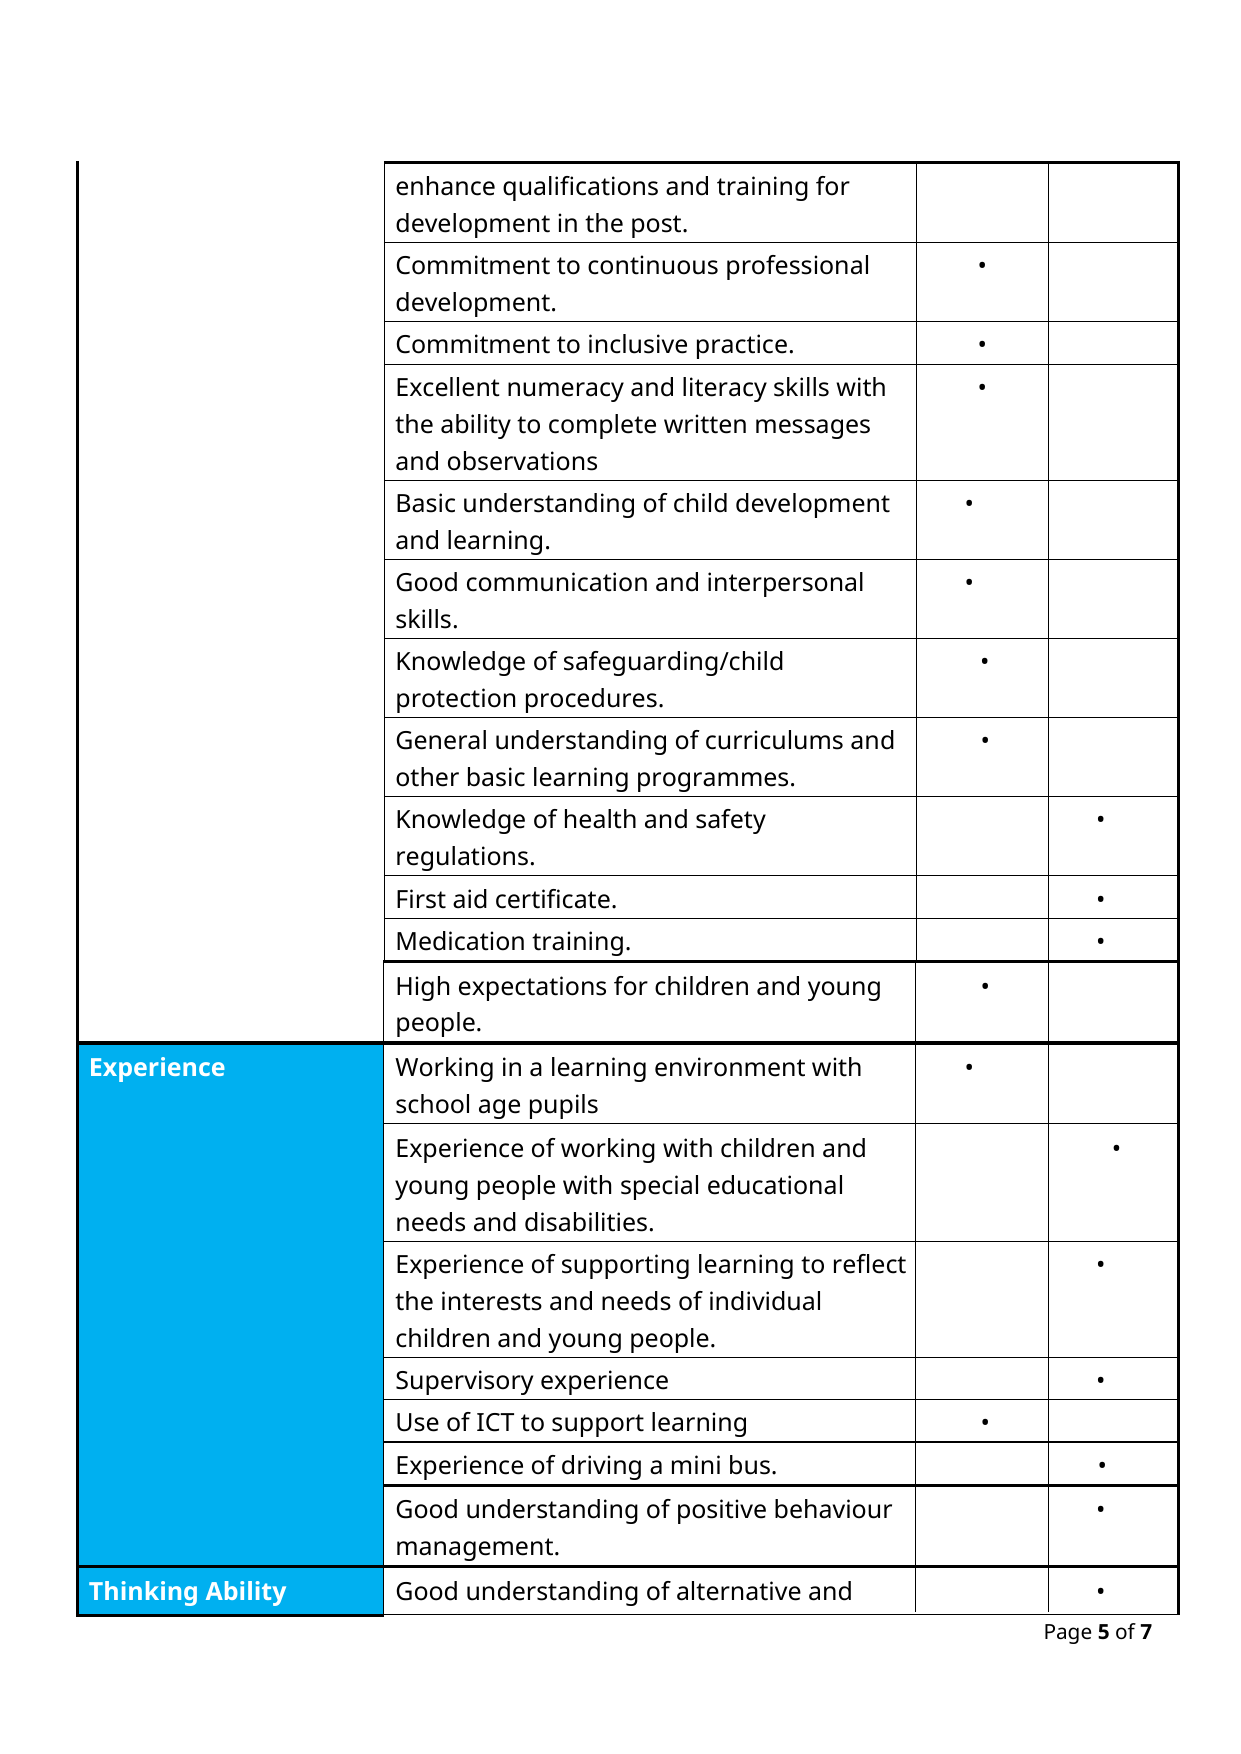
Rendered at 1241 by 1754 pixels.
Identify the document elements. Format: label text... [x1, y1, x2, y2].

table_cell Experience of driving a mini bus. [384, 1443, 915, 1484]
table_cell [1049, 560, 1177, 638]
table_cell [916, 1124, 1048, 1241]
table_cell • [917, 718, 1048, 796]
table_cell [1049, 365, 1177, 479]
table_cell [917, 797, 1048, 875]
table_cell • [1049, 1443, 1177, 1484]
table_cell Knowledge of health and safety regulations. [385, 797, 916, 875]
table_cell • [916, 963, 1048, 1041]
table_cell • [1049, 797, 1177, 875]
table_cell Good communication and interpersonal skills. [385, 560, 916, 638]
table_cell [1049, 1400, 1177, 1441]
table_cell • [1049, 1568, 1177, 1614]
table_cell Excellent numeracy and literacy skills with the ability to complete written messages and observations [385, 365, 916, 479]
table_cell • [1049, 876, 1177, 918]
table_cell • [916, 1045, 1048, 1123]
table_cell • [1049, 1124, 1177, 1241]
table_cell [1049, 322, 1177, 363]
table_cell [916, 1443, 1048, 1484]
table_cell • [1049, 1487, 1177, 1565]
table_cell [917, 919, 1048, 960]
table_cell [1049, 1045, 1177, 1123]
table_cell [1049, 243, 1177, 321]
table_cell Medication training. [385, 919, 916, 960]
table_cell [1049, 164, 1177, 242]
table_cell • [917, 560, 1048, 638]
table_cell • [917, 481, 1048, 559]
table_cell Experience of working with children and young people with special educational needs and disabilities. [384, 1124, 915, 1241]
table_cell • [917, 243, 1048, 321]
table_cell [916, 1358, 1048, 1399]
table_cell [916, 1242, 1048, 1357]
table_cell [1049, 963, 1177, 1041]
table_cell Supervisory experience [384, 1358, 915, 1399]
table_cell [1049, 639, 1177, 717]
table_cell [916, 1568, 1049, 1614]
table_cell Thinking Ability [79, 1568, 383, 1614]
table_cell Good understanding of positive behaviour management. [384, 1487, 915, 1565]
table_cell [1049, 481, 1177, 559]
table_cell Working in a learning environment with school age pupils [384, 1045, 915, 1123]
table_cell Commitment to continuous professional development. [385, 243, 916, 321]
table_cell Basic understanding of child development and learning. [385, 481, 916, 559]
table_cell Knowledge of safeguarding/child protection procedures. [385, 639, 916, 717]
table_cell First aid certificate. [385, 876, 916, 918]
table_cell Experience [79, 1045, 383, 1565]
table_cell • [1049, 1358, 1177, 1399]
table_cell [385, 164, 916, 242]
table_cell • [1049, 1242, 1177, 1357]
table_cell General understanding of curriculums and other basic learning programmes. [385, 718, 916, 796]
table_cell Use of ICT to support learning [384, 1400, 915, 1441]
table_cell [917, 876, 1048, 918]
table_cell • [917, 164, 1048, 242]
table_cell • [917, 322, 1048, 363]
table_cell [916, 1487, 1048, 1565]
table_cell [1049, 718, 1177, 796]
table_cell Experience of supporting learning to reflect the interests and needs of individual children and young people. [384, 1242, 915, 1357]
table_cell • [916, 1400, 1048, 1441]
table_cell High expectations for children and young people. [384, 963, 915, 1041]
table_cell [384, 1568, 916, 1614]
table_cell • [1049, 919, 1177, 960]
table_cell Commitment to inclusive practice. [385, 322, 916, 363]
table_cell • [917, 365, 1048, 479]
table_cell • [917, 639, 1048, 717]
